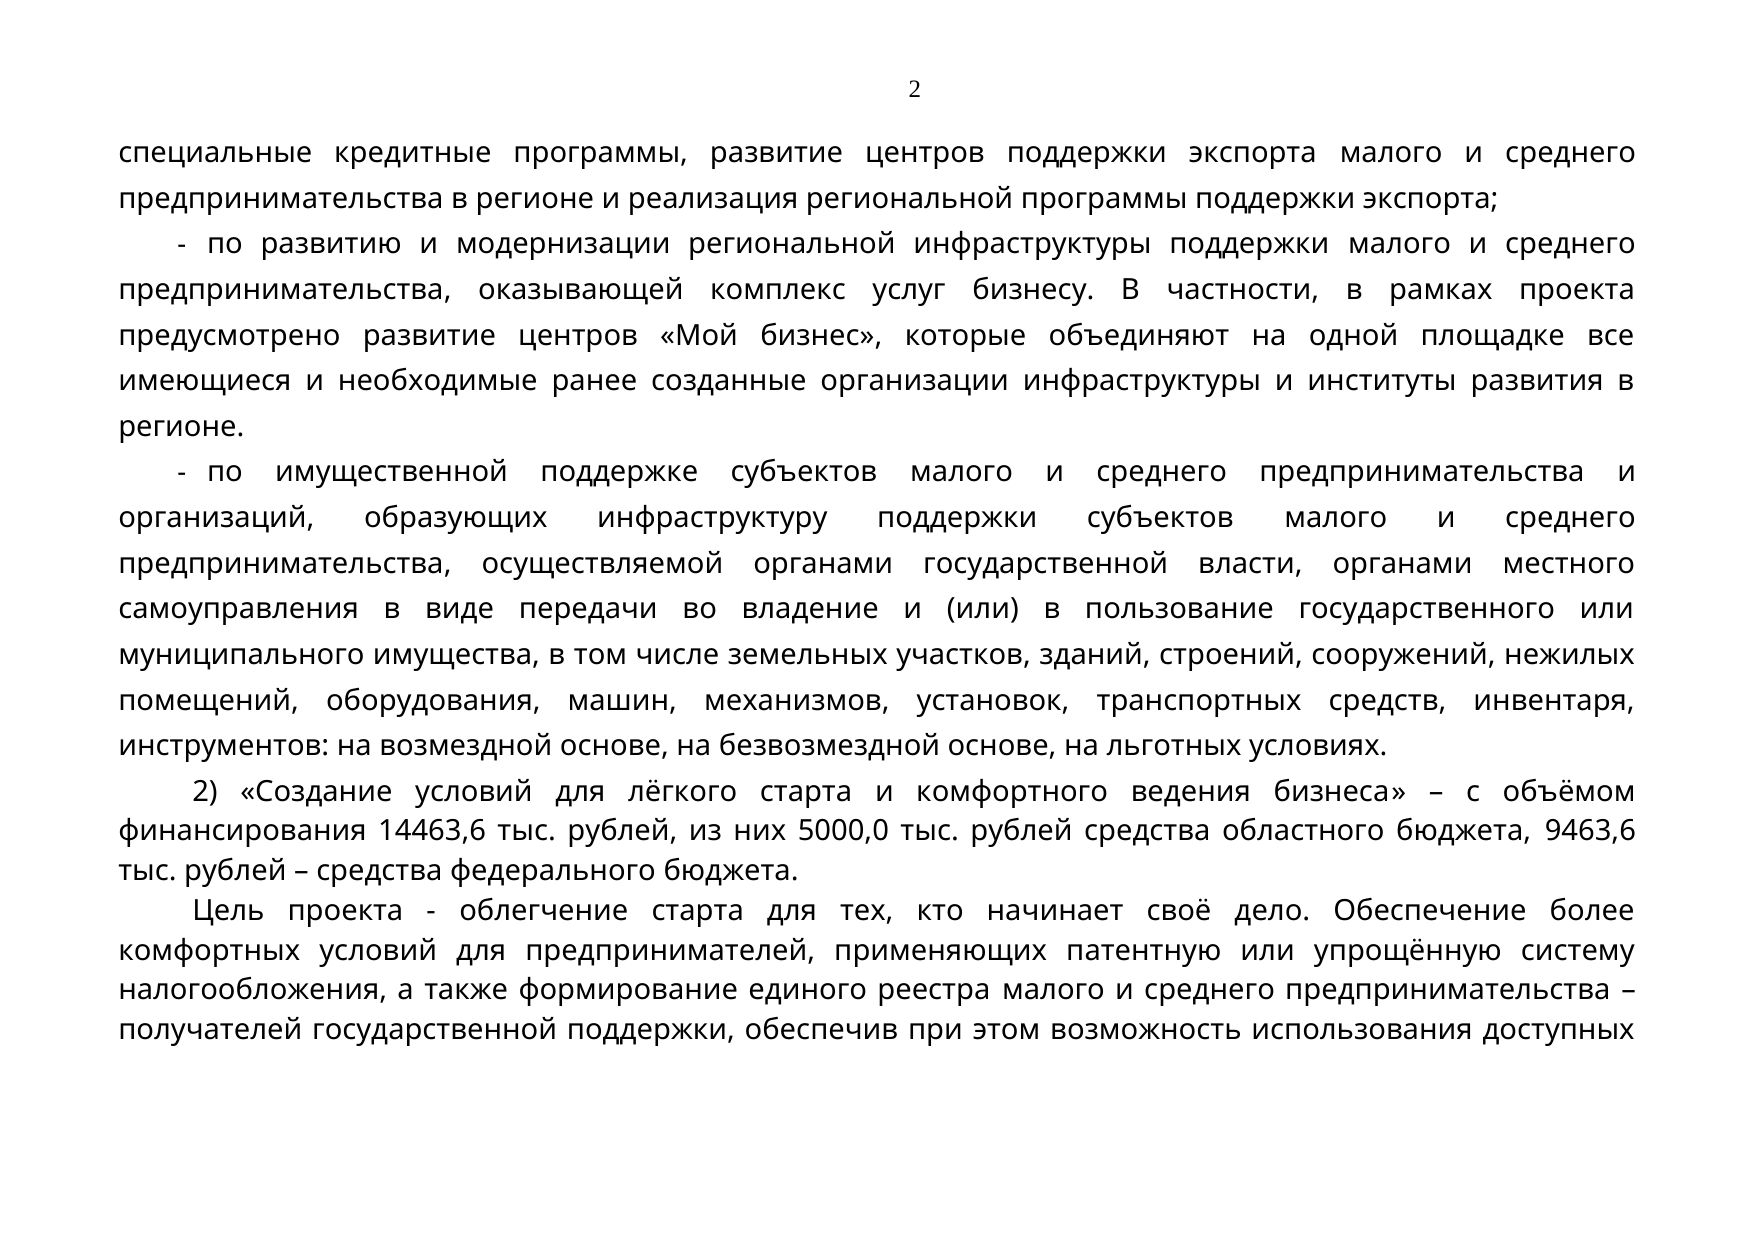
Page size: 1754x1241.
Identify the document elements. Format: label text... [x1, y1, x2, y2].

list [118, 131, 1636, 217]
text 2) «Создание условий для лёгкого старта и комфортного ведения бизнеса» – с объёмом финансирования 14463,6 тыс. рублей, из них 5000,0 тыс. рублей средства областного бюджета, 9463,6 тыс. рублей – средства федерального бюджета. [118, 770, 1636, 889]
list по имущественной поддержке субъектов малого и среднего предпринимательства и организаций, образующих инфраструктуру поддержки субъектов малого и среднего предпринимательства, осуществляемой органами государственной власти, органами местного самоуправления в виде передачи во владение и (или) в пользование государственного или муниципального имущества, в том числе земельных участков, зданий, строений, сооружений, нежилых помещений, оборудования, машин, механизмов, установок, транспортных средств, инвентаря, инструментов: на возмездной основе, на безвозмездной основе, на льготных условиях. [118, 451, 1636, 764]
list по развитию и модернизации региональной инфраструктуры поддержки малого и среднего предпринимательства, оказывающей комплекс услуг бизнесу. В частности, в рамках проекта предусмотрено развитие центров «Мой бизнес», которые объединяют на одной площадке все имеющиеся и необходимые ранее созданные организации инфраструктуры и институты развития в регионе. [118, 222, 1636, 445]
